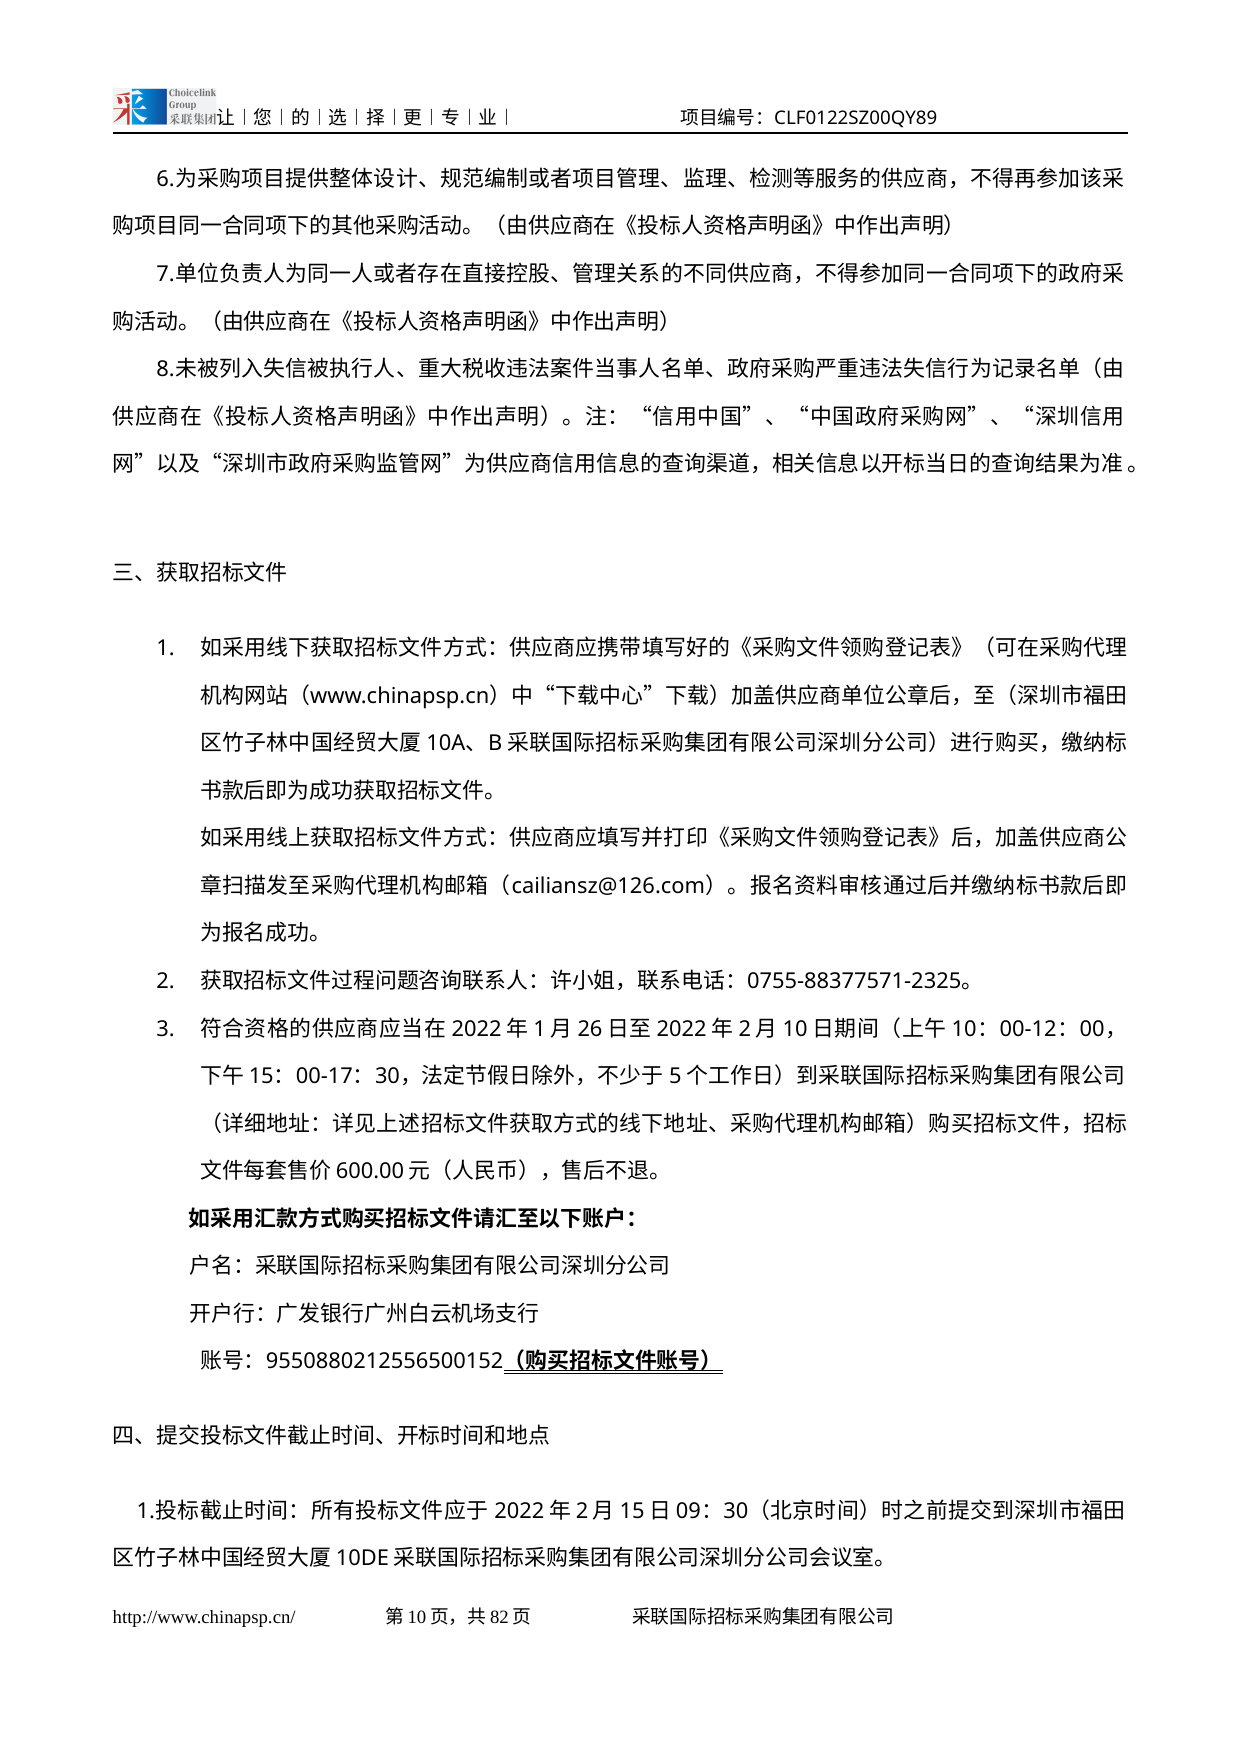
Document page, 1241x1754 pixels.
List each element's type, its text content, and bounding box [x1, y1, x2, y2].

list 如采用线下获取招标文件方式：供应商应携带填写好的《采购文件领购登记表》（可在采购代理机构网站（www.chinapsp.cn）中“下载中心”下载）加盖供应商单位公章后，至（深圳市福田区竹子林中国经贸大厦10A、B采联国际招标采购集团有限公司深圳分公司）进行购买，缴纳标书款后即为成功获取招标文件。 [156, 630, 1128, 804]
subtitle 三、获取招标文件 [112, 555, 1128, 587]
list 获取招标文件过程问题咨询联系人：许小姐，联系电话：0755-88377571-2325。 [156, 963, 1128, 995]
text 8.未被列入失信被执行人、重大税收违法案件当事人名单、政府采购严重违法失信行为记录名单（由供应商在《投标人资格声明函》中作出声明）。注：“信用中国”、“中国政府采购网”、“深圳信用网”以及“深圳市政府采购监管网”为供应商信用信息的查询渠道，相关信息以开标当日的查询结果为准。 [112, 351, 1128, 516]
list 账号：9550880212556500152（购买招标文件账号） [200, 1343, 1128, 1375]
list 如采用线上获取招标文件方式：供应商应填写并打印《采购文件领购登记表》后，加盖供应商公章扫描发至采购代理机构邮箱（cailiansz@126.com）。报名资料审核通过后并缴纳标书款后即为报名成功。 [200, 820, 1128, 947]
text 6.为采购项目提供整体设计、规范编制或者项目管理、监理、检测等服务的供应商，不得再参加该采购项目同一合同项下的其他采购活动。（由供应商在《投标人资格声明函》中作出声明） [112, 161, 1128, 240]
text 7.单位负责人为同一人或者存在直接控股、管理关系的不同供应商，不得参加同一合同项下的政府采购活动。（由供应商在《投标人资格声明函》中作出声明） [112, 256, 1128, 335]
picture [112, 88, 217, 125]
list 符合资格的供应商应当在2022年1月26日至2022年2月10日期间（上午10：00-12：00，下午15：00-17：30，法定节假日除外，不少于5个工作日）到采联国际招标采购集团有限公司（详细地址：详见上述招标文件获取方式的线下地址、采购代理机构邮箱）购买招标文件，招标文件每套售价600.00元（人民币），售后不退。 [156, 1011, 1128, 1185]
subtitle 四、提交投标文件截止时间、开标时间和地点 [112, 1418, 1128, 1450]
text 开户行：广发银行广州白云机场支行 [112, 1296, 1128, 1327]
text 户名：采联国际招标采购集团有限公司深圳分公司 [112, 1248, 1128, 1280]
text 1.投标截止时间：所有投标文件应于2022年2月15日09：30（北京时间）时之前提交到深圳市福田区竹子林中国经贸大厦10DE采联国际招标采购集团有限公司深圳分公司会议室。 [112, 1493, 1128, 1572]
text 如采用汇款方式购买招标文件请汇至以下账户： [112, 1201, 1128, 1232]
